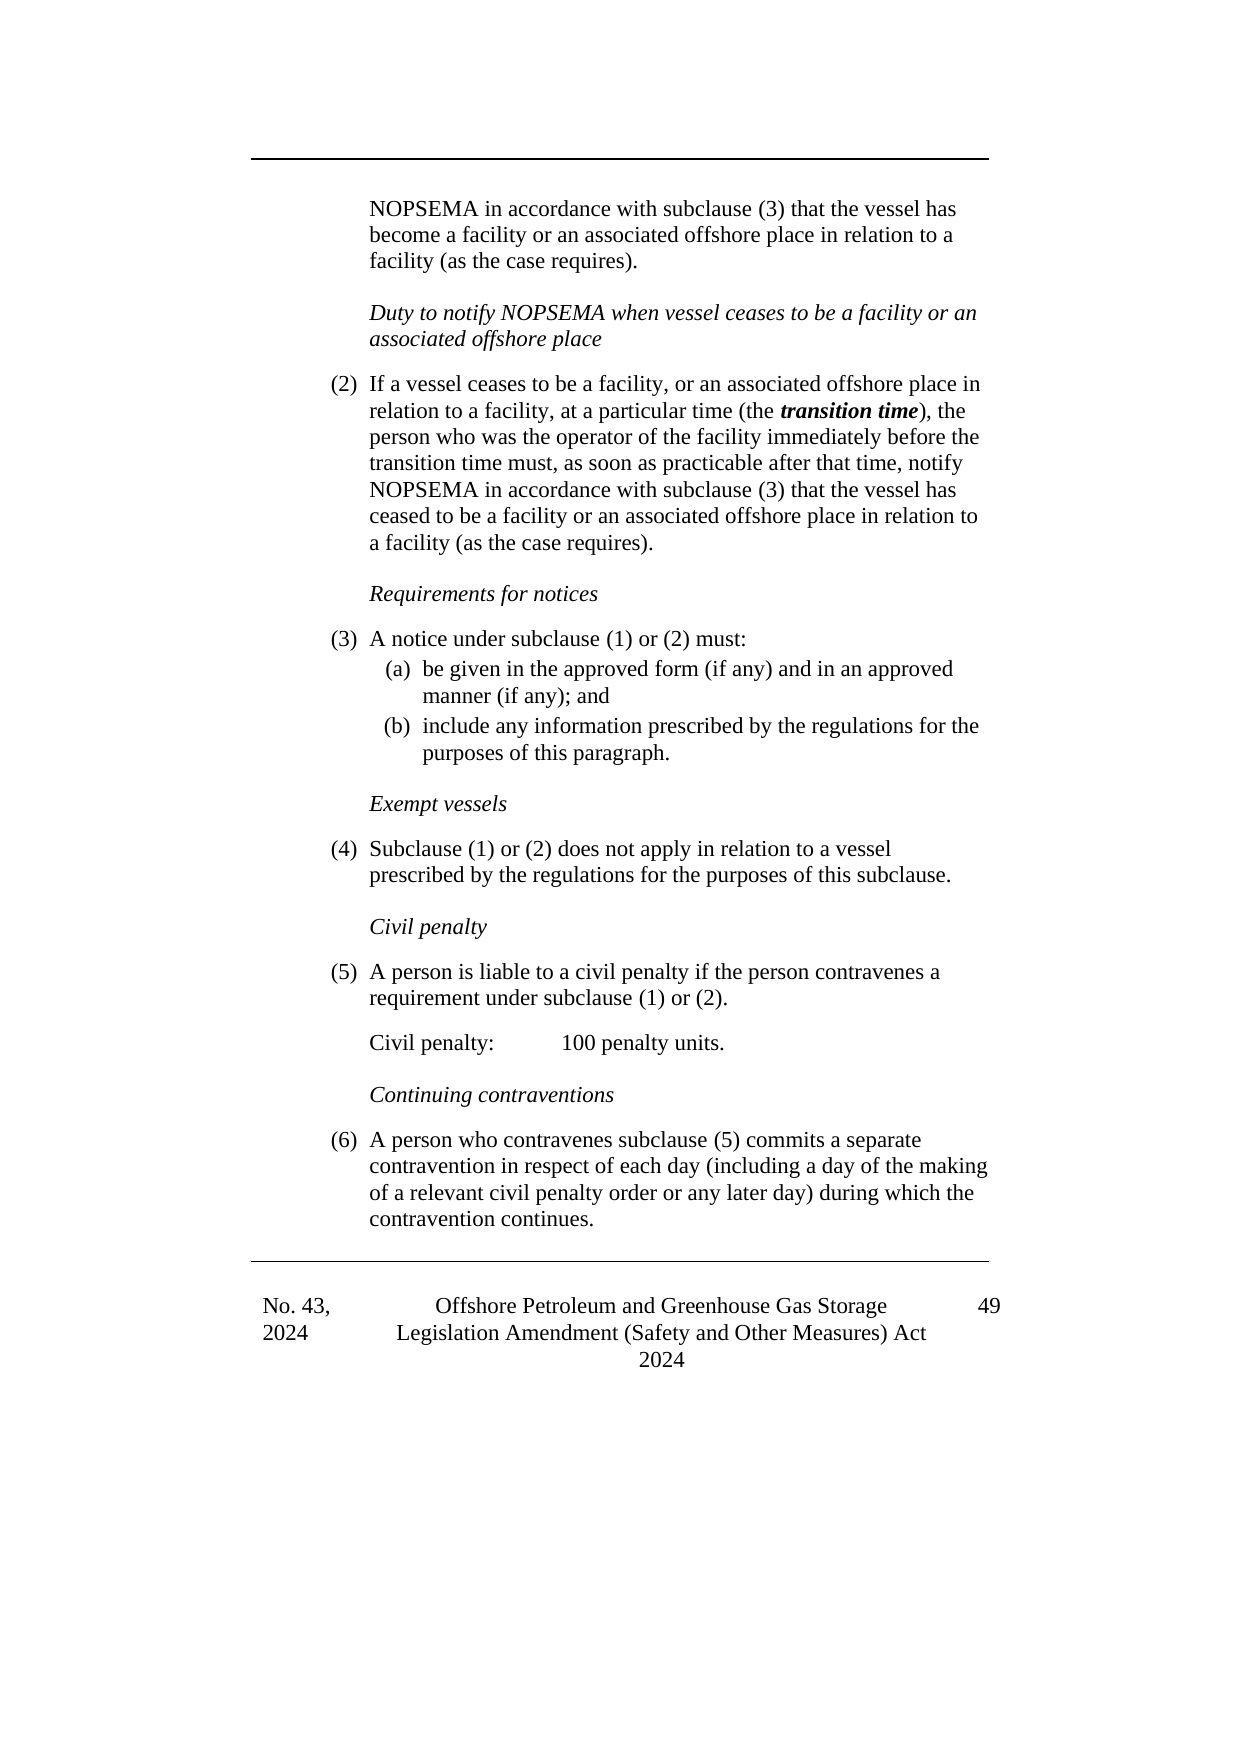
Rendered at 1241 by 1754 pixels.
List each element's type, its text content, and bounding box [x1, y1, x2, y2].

text (2) If a vessel ceases to be a facility, or an associated offshore place in relation to a facility, at a particular time (the transition time), the person who was the operator of the facility immediately before the transition time must, as soon as practicable after that time, notify NOPSEMA in accordance with subclause (3) that the vessel has ceased to be a facility or an associated offshore place in relation to a facility (as the case requires). [251, 370, 989, 555]
text Civil penalty [369, 913, 989, 939]
text (6) A person who contravenes subclause (5) commits a separate contravention in respect of each day (including a day of the making of a relevant civil penalty order or any later day) during which the contravention continues. [251, 1126, 989, 1231]
text (3) A notice under subclause (1) or (2) must: [251, 625, 989, 651]
text (a) be given in the approved form (if any) and in an approved manner (if any); and [251, 656, 989, 708]
text Civil penalty: 100 penalty units. [369, 1029, 989, 1056]
text Exempt vessels [369, 790, 989, 816]
text Continuing contraventions [369, 1081, 989, 1107]
text (5) A person is liable to a civil penalty if the person contravenes a requirement under subclause (1) or (2). [251, 958, 989, 1011]
text (4) Subclause (1) or (2) does not apply in relation to a vessel prescribed by the regulations for the purposes of this subclause. [251, 835, 989, 888]
text (1) If a vessel becomes a facility, or an associated offshore place in relation to a facility, at a particular time (the transition time), the person who is the operator of the facility immediately after the transition time must, within 24 hours after that time, notify NOPSEMA in accordance with subclause (3) that the vessel has become a facility or an associated offshore place in relation to a facility (as the case requires). [251, 195, 989, 274]
text Duty to notify NOPSEMA when vessel ceases to be a facility or an associated offshore place [369, 299, 989, 352]
text Requirements for notices [369, 580, 989, 606]
text (b) include any information prescribed by the regulations for the purposes of this paragraph. [251, 712, 989, 765]
